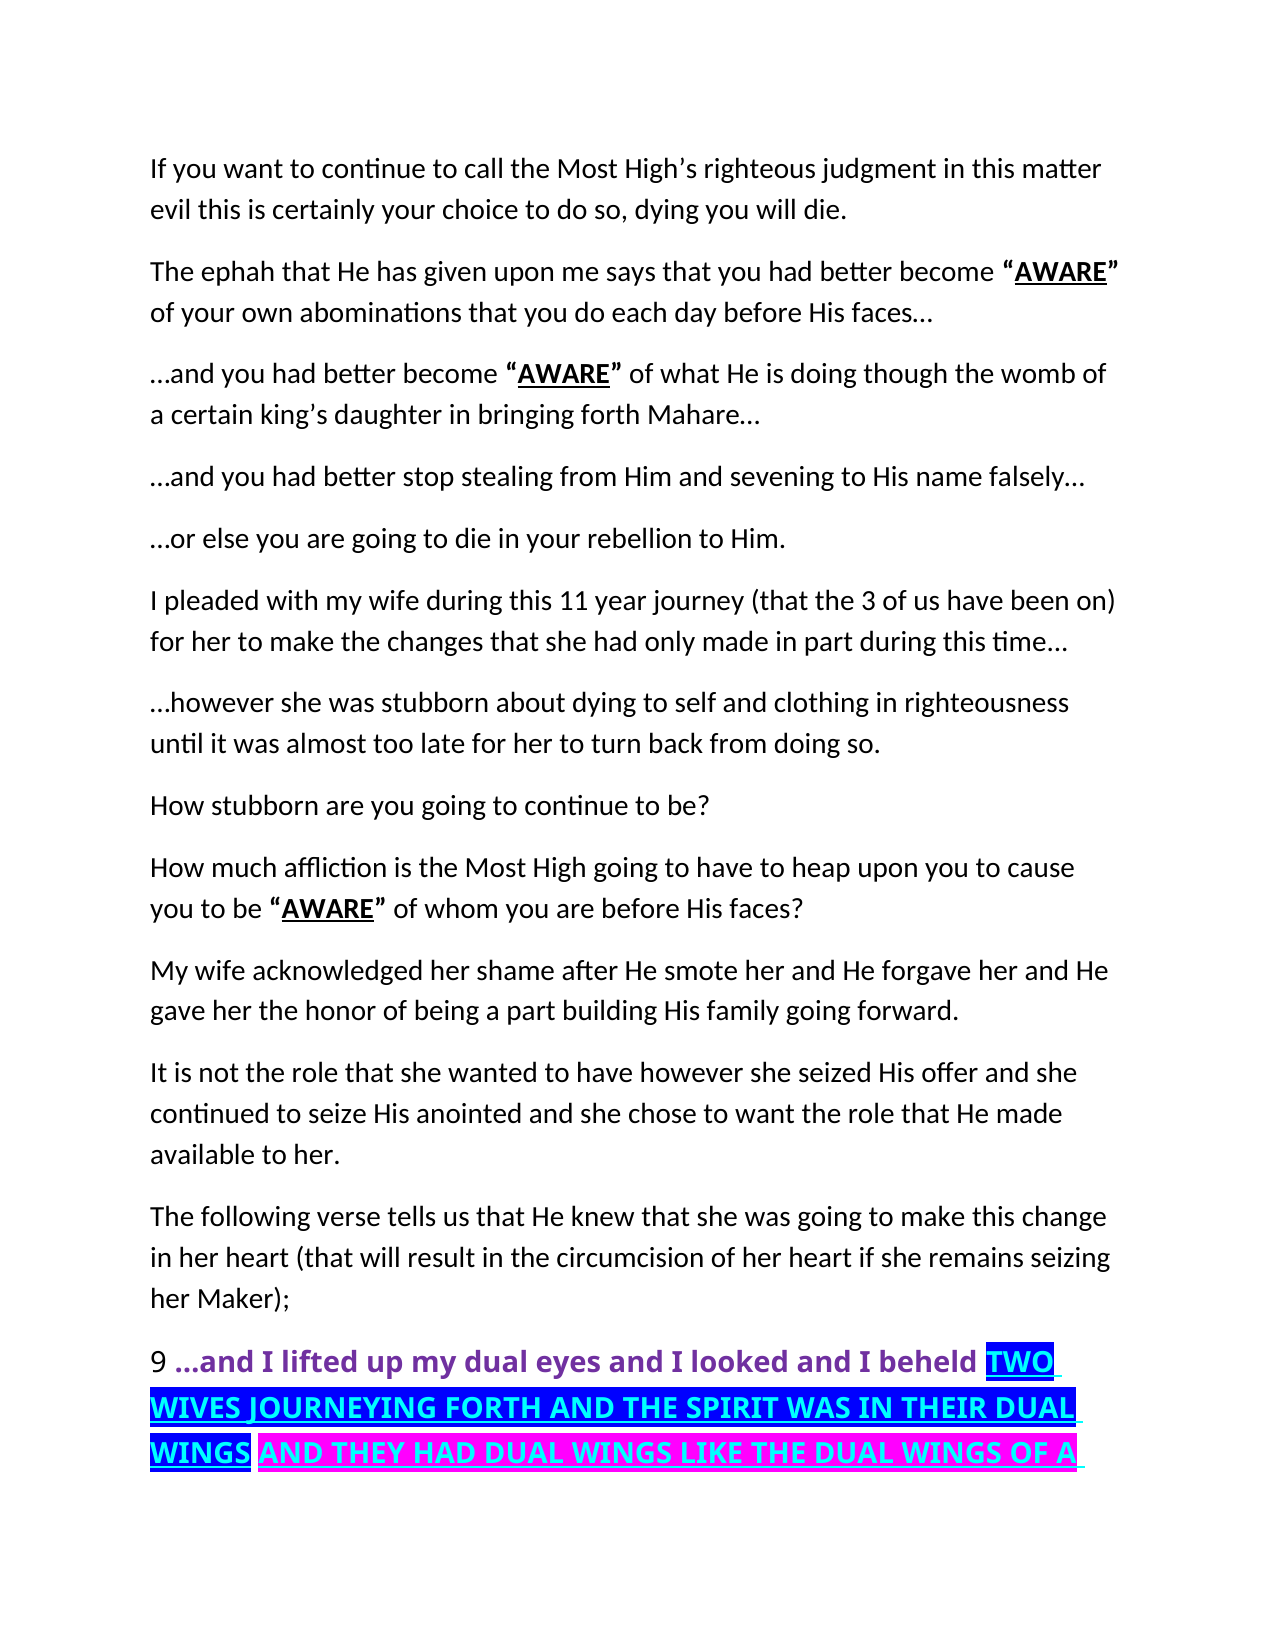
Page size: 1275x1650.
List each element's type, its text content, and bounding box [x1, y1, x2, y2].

text The ephah that He has given upon me says that you had better become “AWARE” of your own abominations that you do each day before His faces… [150, 253, 1125, 329]
text The following verse tells us that He knew that she was going to make this change in her heart (that will result in the circumcision of her heart if she remains seizing her Maker); [150, 1198, 1125, 1315]
text How much affliction is the Most High going to have to heap upon you to cause you to be “AWARE” of whom you are before His faces? [150, 849, 1125, 925]
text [150, 1342, 1125, 1472]
text I pleaded with my wife during this 11 year journey (that the 3 of us have been on) for her to make the changes that she had only made in part during this time... [150, 582, 1125, 658]
text …and you had better become “AWARE” of what He is doing though the womb of a certain king’s daughter in bringing forth Mahare… [150, 355, 1125, 432]
text …however she was stubborn about dying to self and clothing in righteousness until it was almost too late for her to turn back from doing so. [150, 684, 1125, 761]
text How stubborn are you going to continue to be? [150, 787, 1125, 823]
text …or else you are going to die in your rebellion to Him. [150, 520, 1125, 556]
text It is not the role that she wanted to have however she seized His offer and she continued to seize His anointed and she chose to want the role that He made available to her. [150, 1054, 1125, 1172]
text My wife acknowledged her shame after He smote her and He forgave her and He gave her the honor of being a part building His family going forward. [150, 952, 1125, 1028]
text …and you had better stop stealing from Him and sevening to His name falsely… [150, 458, 1125, 494]
text If you want to continue to call the Most High’s righteous judgment in this matter evil this is certainly your choice to do so, dying you will die. [150, 150, 1125, 227]
